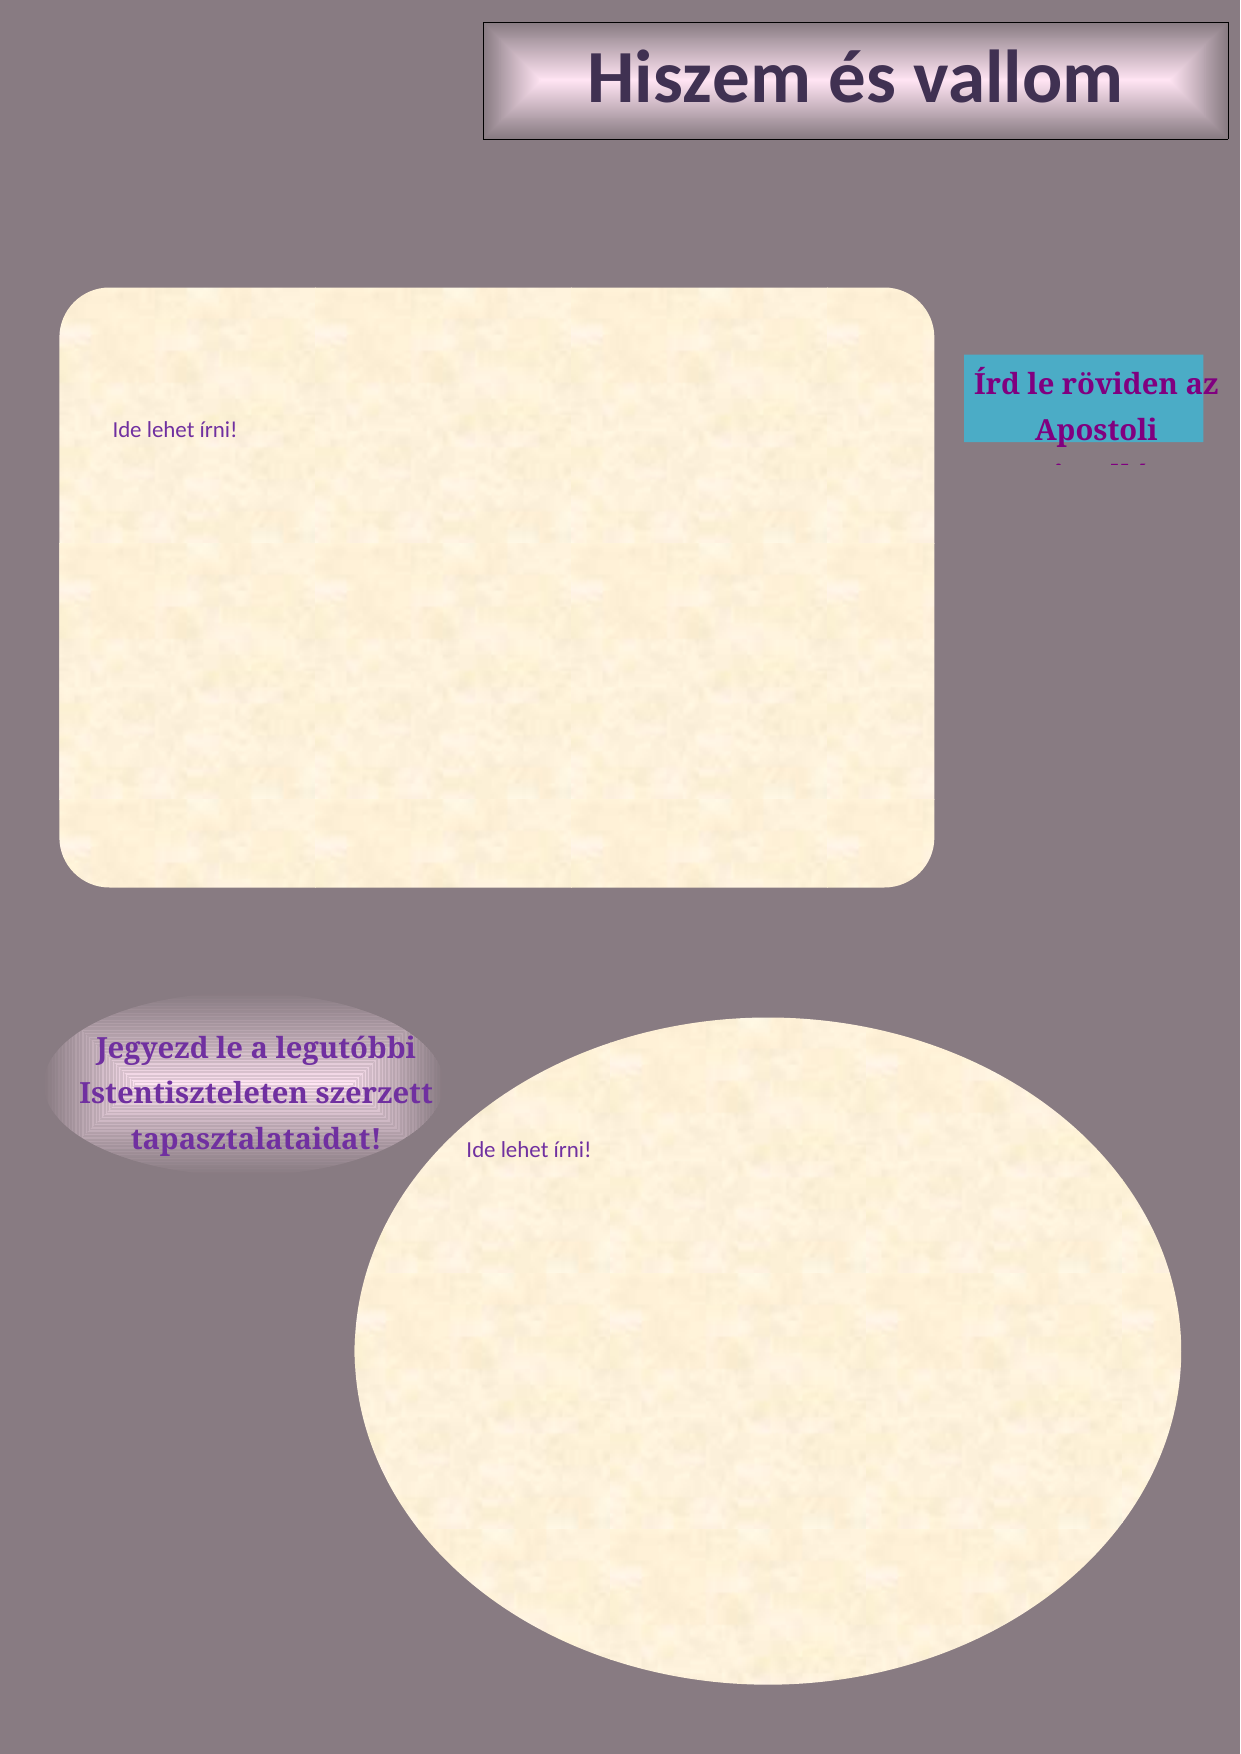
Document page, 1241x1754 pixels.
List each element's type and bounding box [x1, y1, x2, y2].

picture [354, 1017, 1182, 1685]
picture [59, 287, 935, 888]
